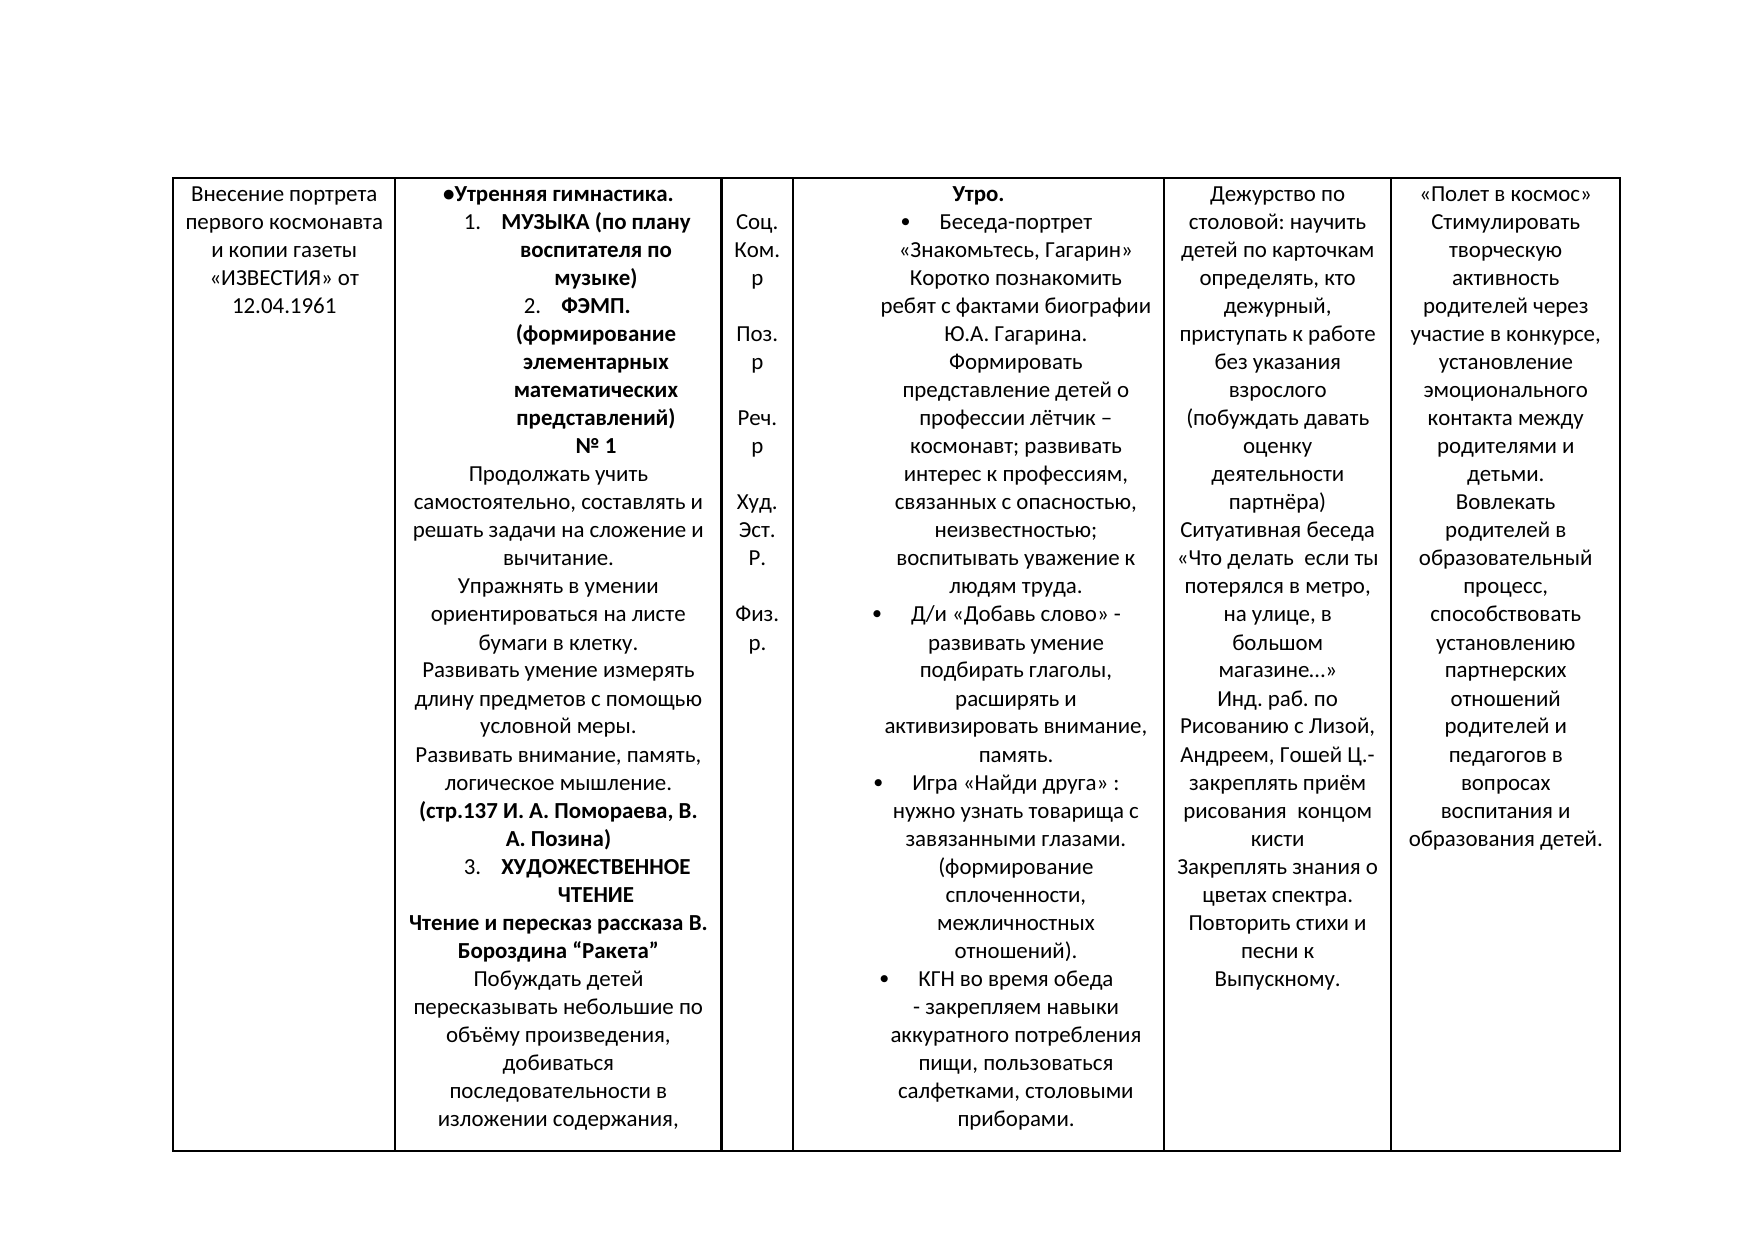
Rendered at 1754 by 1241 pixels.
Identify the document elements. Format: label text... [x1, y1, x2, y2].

table_cell •Утренняя гимнастика. МУЗЫКА (по плану воспитателя по музыке) ФЭМП. (формирование элементарных математических представлений) № 1 Продолжать учить самостоятельно, составлять и решать задачи на сложение и вычитание. Упражнять в умении ориентироваться на листе бумаги в клетку. Развивать умение измерять длину предметов с помощью условной меры. Развивать внимание, память, логическое мышление. (стр.137 И. А. Помораева, В. А. Позина) ХУДОЖЕСТВЕННОЕ ЧТЕНИЕ Чтение и пересказ рассказа В. Бороздина “Ракета” Побуждать детей пересказывать небольшие по объёму произведения, добиваться последовательности в изложении содержания, логичности и выразительности подачи диалогов. [396, 179, 720, 1149]
table_cell Соц. Ком. р Поз. р Реч. р Худ. Эст. Р. Физ. р. [723, 179, 792, 1149]
table_cell Внесение портрета первого космонавта и копии газеты «ИЗВЕСТИЯ» от 12.04.1961 [174, 179, 394, 1149]
table_cell «Полет в космос» Стимулировать творческую активность родителей через участие в конкурсе, установление эмоционального контакта между родителями и детьми. Вовлекать родителей в образовательный процесс, способствовать установлению партнерских отношений родителей и педагогов в вопросах воспитания и образования детей. [1392, 179, 1619, 1149]
table_cell Утро. Беседа-портрет «Знакомьтесь, Гагарин» Коротко познакомить ребят с фактами биографии Ю.А. Гагарина. Формировать представление детей о профессии лётчик – космонавт; развивать интерес к профессиям, связанных с опасностью, неизвестностью; воспитывать уважение к людям труда. Д/и «Добавь слово» - развивать умение подбирать глаголы, расширять и активизировать внимание, память. Игра «Найди друга» : нужно узнать товарища с завязанными глазами. (формирование сплоченности, межличностных отношений). КГН во время обеда - закрепляем навыки аккуратного потребления пищи, пользоваться салфетками, столовыми приборами. КГН после прогулки -закрепляем умение самостоятельно складывать вещи аккуратно в шкаф, при необходимости помещать в сушилку, просить о взаимопомощи товарищей. Прогулка. Наблюдение за цветом неба – предложить детям определить цвет неба, попросить объяснить почему он именно такой, помочь сделать вывод о взаимосвязи погоды и цвета неба. Разгадывание загадок о небе, облаках и тучах. Д/и “Рыбы, птицы, звери” - развивать внимание, быстроту реакции. П/и «Передай мяч» Развивать умение выполнять движения ритмично, согласуя со словами, а также по сигналу. Упражнять в передаче мяча, в повороте корпуса вправо и влево, в метании в подвижную цель Инд. раб. с Савелием, Андреем «Подбрось повыше»-учить бросать мяч вверх и ловить его; Труд –навести порядок на веранде Вечер Закаливание, Гимнастика после сна КГН – напоминать о полоскании рта после каждого приёма пищи. Просмотр видео-презентации “Космос”. Цели: расширять знания детей о космосе, продолжать знакомить детей с космической техникой, с профессиями, связанными с космосом, обогащать словарный запас. Чтение Булычев К. «Тайна третьей Планеты» Д/и «Скажи наоборот» - уточнить понятия о величине предметов. С/и “Космонавты” сюжет: “Проведение испытаний”-формировать умения творчески развивать сюжет игры, воспитывать уважительное отношение к труду, развивать речевое и ролевое взаимодействие. [794, 179, 1163, 1149]
table_cell Дежурство по столовой: научить детей по карточкам определять, кто дежурный, приступать к работе без указания взрослого (побуждать давать оценку деятельности партнёра) Ситуативная беседа «Что делать если ты потерялся в метро, на улице, в большом магазине…» Инд. раб. по Рисованию с Лизой, Андреем, Гошей Ц.- закреплять приём рисования концом кисти Закреплять знания о цветах спектра. Повторить стихи и песни к Выпускному. [1165, 179, 1390, 1149]
